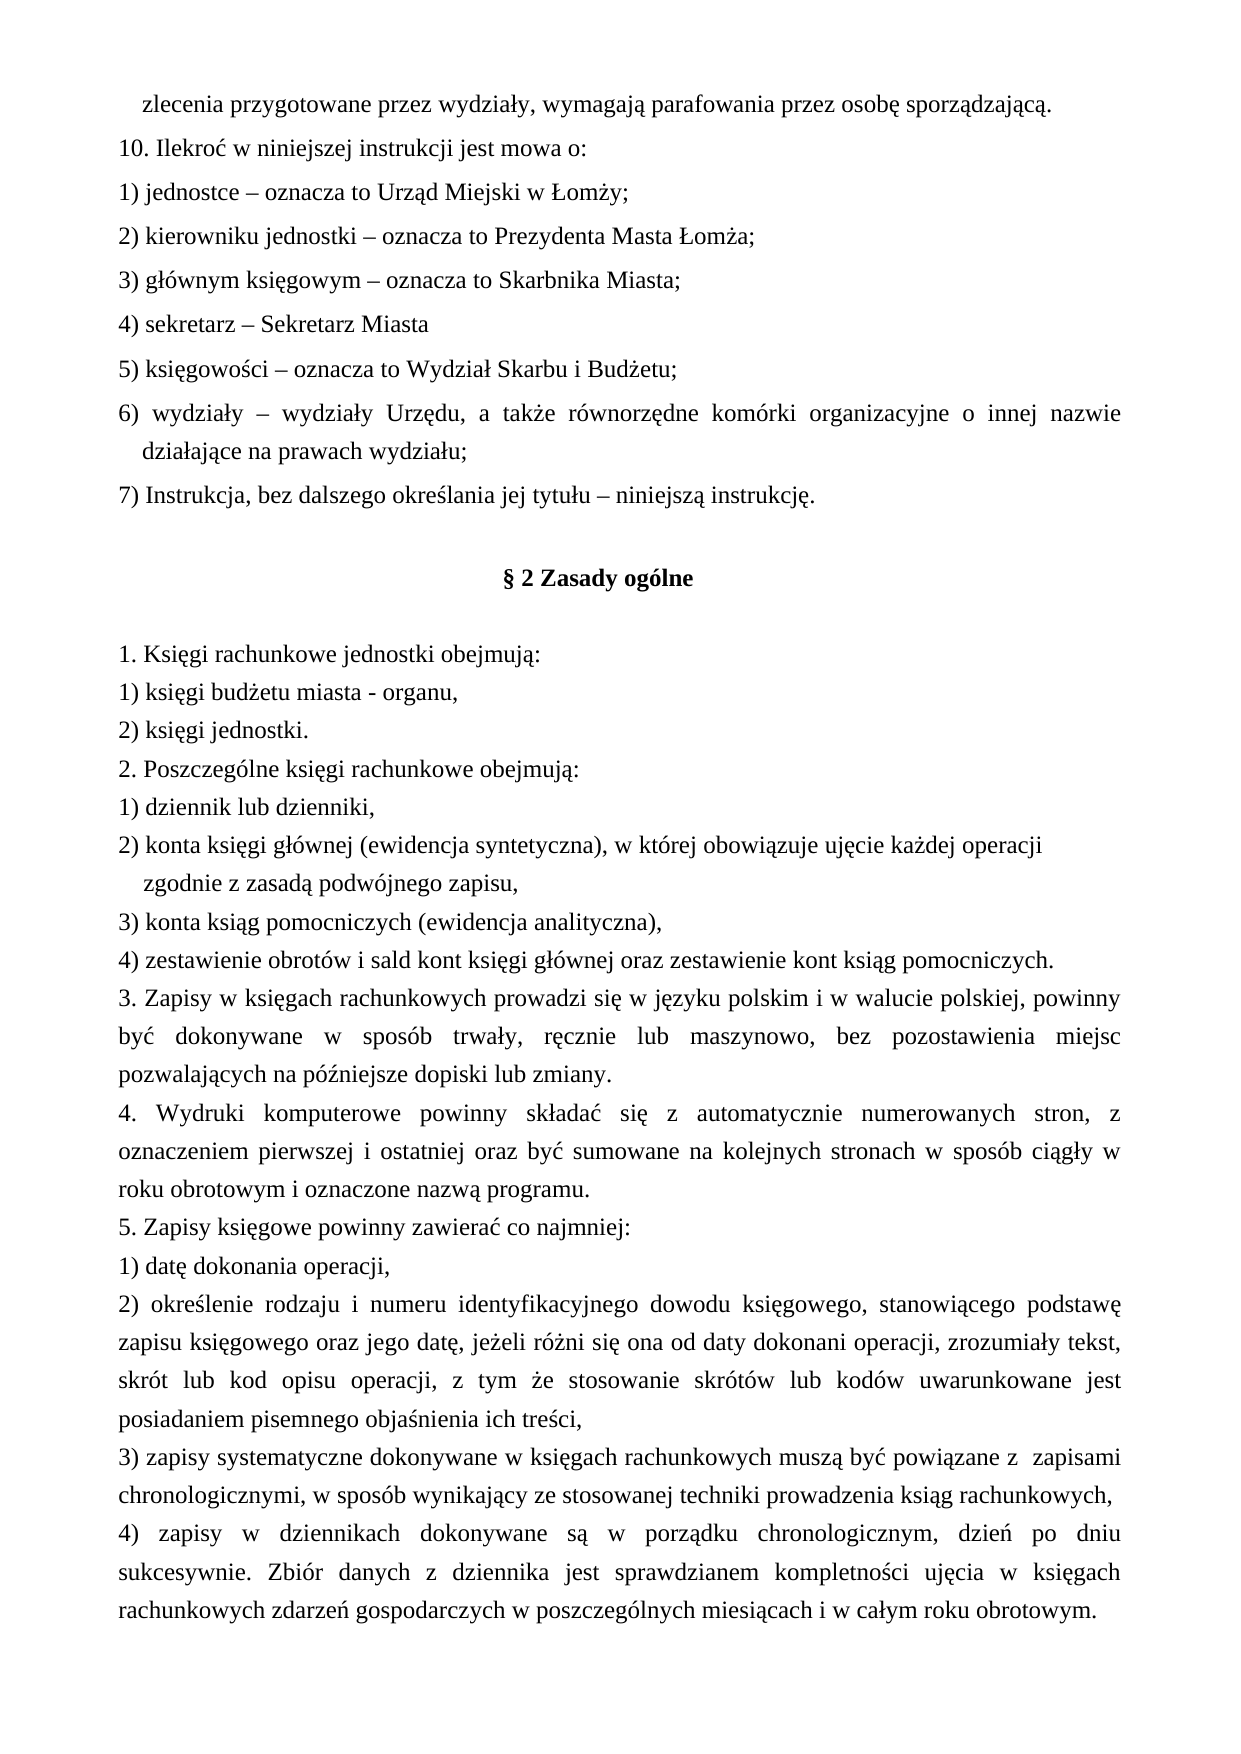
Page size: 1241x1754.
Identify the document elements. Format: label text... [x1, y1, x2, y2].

text 5) księgowości – oznacza to Wydział Skarbu i Budżetu; [118, 354, 1122, 382]
text 1) datę dokonania operacji, [118, 1251, 1122, 1279]
text 5. Zapisy księgowe powinny zawierać co najmniej: [118, 1212, 1122, 1241]
text 3. Zapisy w księgach rachunkowych prowadzi się w języku polskim i w walucie polskiej, powinny być dokonywane w sposób trwały, ręcznie lub maszynowo, bez pozostawienia miejsc pozwalających na późniejsze dopiski lub zmiany. [118, 983, 1122, 1088]
text 2) księgi jednostki. [118, 716, 1122, 744]
text 10. Ilekroć w niniejszej instrukcji jest mowa o: [118, 133, 1122, 162]
text 3) głównym księgowym – oznacza to Skarbnika Miasta; [118, 265, 1122, 294]
text 7) Instrukcja, bez dalszego określania jej tytułu – niniejszą instrukcję. [118, 480, 1122, 509]
text 3) konta ksiąg pomocniczych (ewidencja analityczna), [118, 907, 1122, 935]
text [118, 89, 1122, 117]
text 3) zapisy systematyczne dokonywane w księgach rachunkowych muszą być powiązane z zapisami chronologicznymi, w sposób wynikający ze stosowanej techniki prowadzenia ksiąg rachunkowych, [118, 1442, 1122, 1509]
text 1) dziennik lub dzienniki, [118, 792, 1122, 821]
text 6) wydziały – wydziały Urzędu, a także równorzędne komórki organizacyjne o innej nazwie działające na prawach wydziału; [118, 398, 1122, 465]
text 1. Księgi rachunkowe jednostki obejmują: [118, 639, 1122, 668]
text 1) jednostce – oznacza to Urząd Miejski w Łomży; [118, 177, 1122, 206]
text § 2 Zasady ogólne [74, 563, 1122, 591]
text 4) zapisy w dziennikach dokonywane są w porządku chronologicznym, dzień po dniu sukcesywnie. Zbiór danych z dziennika jest sprawdzianem kompletności ujęcia w księgach rachunkowych zdarzeń gospodarczych w poszczególnych miesiącach i w całym roku obrotowym. [118, 1518, 1122, 1623]
text 1) księgi budżetu miasta - organu, [118, 677, 1122, 706]
text 4. Wydruki komputerowe powinny składać się z automatycznie numerowanych stron, z oznaczeniem pierwszej i ostatniej oraz być sumowane na kolejnych stronach w sposób ciągły w roku obrotowym i oznaczone nazwą programu. [118, 1098, 1122, 1203]
text 2) konta księgi głównej (ewidencja syntetyczna), w której obowiązuje ujęcie każdej operacji [118, 830, 1122, 859]
text 2) określenie rodzaju i numeru identyfikacyjnego dowodu księgowego, stanowiącego podstawę zapisu księgowego oraz jego datę, jeżeli różni się ona od daty dokonani operacji, zrozumiały tekst, skrót lub kod opisu operacji, z tym że stosowanie skrótów lub kodów uwarunkowane jest posiadaniem pisemnego objaśnienia ich treści, [118, 1289, 1122, 1432]
text zgodnie z zasadą podwójnego zapisu, [118, 868, 1122, 897]
text 4) sekretarz – Sekretarz Miasta [118, 309, 1122, 338]
text 4) zestawienie obrotów i sald kont księgi głównej oraz zestawienie kont ksiąg pomocniczych. [118, 945, 1122, 974]
text 2) kierowniku jednostki – oznacza to Prezydenta Masta Łomża; [118, 221, 1122, 250]
text 2. Poszczególne księgi rachunkowe obejmują: [118, 754, 1122, 782]
